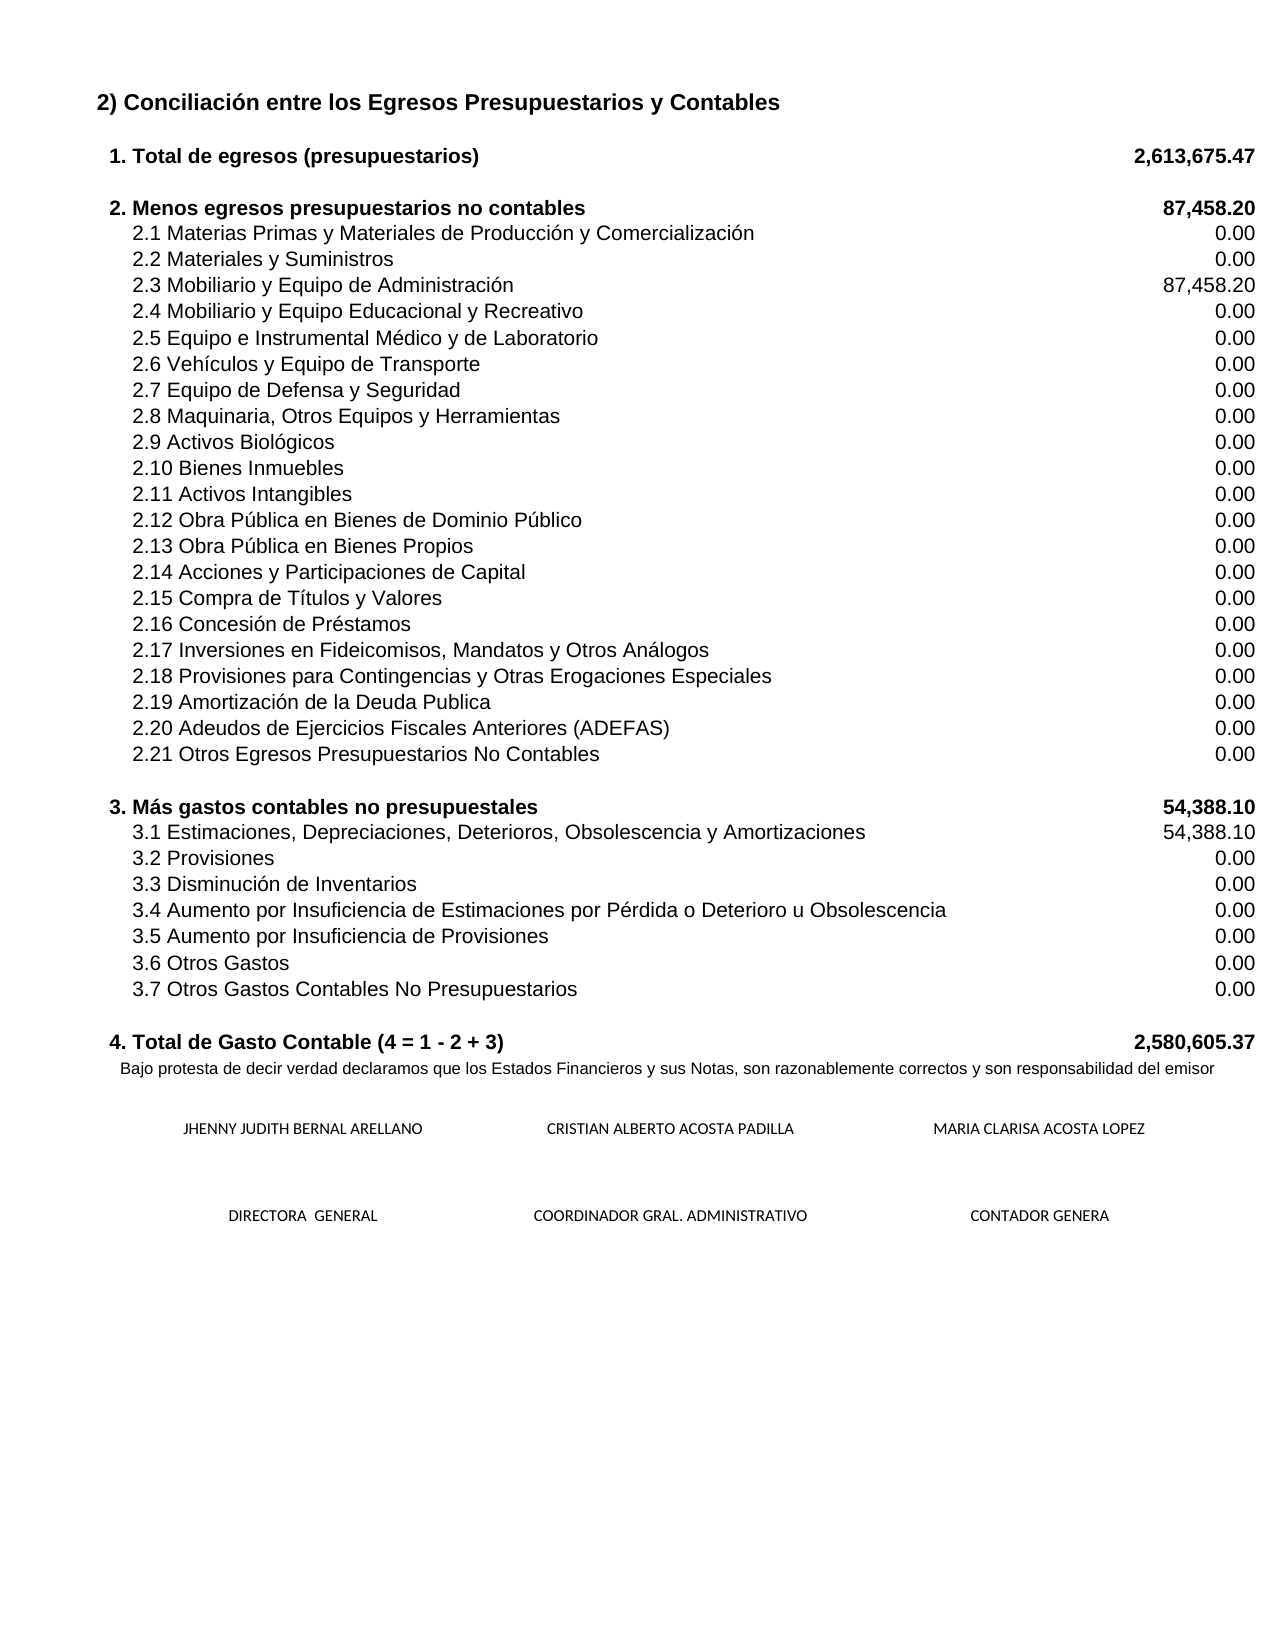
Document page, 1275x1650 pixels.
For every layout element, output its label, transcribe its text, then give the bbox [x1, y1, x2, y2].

text JHENNY JUDITH BERNAL ARELLANO CRISTIAN ALBERTO ACOSTA PADILLA MARIA CLARISA ACOSTA LOPEZ [59, 1121, 1216, 1138]
text 3.6 Otros Gastos 0.00 [59, 949, 1216, 975]
text 2.20 Adeudos de Ejercicios Fiscales Anteriores (ADEFAS) 0.00 [59, 715, 1216, 741]
text DIRECTORA GENERAL COORDINADOR GRAL. ADMINISTRATIVO CONTADOR GENERA [59, 1208, 1216, 1225]
text 2.5 Equipo e Instrumental Médico y de Laboratorio 0.00 [59, 324, 1216, 350]
text 2.2 Materiales y Suministros 0.00 [59, 246, 1216, 272]
text 3.3 Disminución de Inventarios 0.00 [59, 871, 1216, 897]
text 1. Total de egresos (presupuestarios) 2,613,675.47 [59, 147, 1216, 168]
text 2.18 Provisiones para Contingencias y Otras Erogaciones Especiales 0.00 [59, 663, 1216, 689]
text 2.8 Maquinaria, Otros Equipos y Herramientas 0.00 [59, 402, 1216, 428]
text 2.21 Otros Egresos Presupuestarios No Contables 0.00 [59, 741, 1216, 767]
text 4. Total de Gasto Contable (4 = 1 - 2 + 3) 2,580,605.37 [59, 1032, 1216, 1053]
text 2) Conciliación entre los Egresos Presupuestarios y Contables [59, 89, 1216, 116]
text 2.4 Mobiliario y Equipo Educacional y Recreativo 0.00 [59, 298, 1216, 324]
text 2.6 Vehículos y Equipo de Transporte 0.00 [59, 350, 1216, 376]
text 2.16 Concesión de Préstamos 0.00 [59, 611, 1216, 637]
text 2.12 Obra Pública en Bienes de Dominio Público 0.00 [59, 506, 1216, 532]
text 3.7 Otros Gastos Contables No Presupuestarios 0.00 [59, 975, 1216, 1001]
text 2.9 Activos Biológicos 0.00 [59, 428, 1216, 454]
text 2. Menos egresos presupuestarios no contables 87,458.20 [59, 199, 1216, 220]
text 2.10 Bienes Inmuebles 0.00 [59, 454, 1216, 480]
text 2.3 Mobiliario y Equipo de Administración 87,458.20 [59, 272, 1216, 298]
text 3.4 Aumento por Insuficiencia de Estimaciones por Pérdida o Deterioro u Obsolescencia 0.00 [59, 897, 1216, 923]
text 2.7 Equipo de Defensa y Seguridad 0.00 [59, 376, 1216, 402]
text 2.15 Compra de Títulos y Valores 0.00 [59, 584, 1216, 611]
text 3.5 Aumento por Insuficiencia de Provisiones 0.00 [59, 923, 1216, 949]
text 2.17 Inversiones en Fideicomisos, Mandatos y Otros Análogos 0.00 [59, 637, 1216, 663]
text 2.13 Obra Pública en Bienes Propios 0.00 [59, 532, 1216, 558]
text 2.14 Acciones y Participaciones de Capital 0.00 [59, 558, 1216, 584]
text 3.2 Provisiones 0.00 [59, 845, 1216, 871]
text 2.1 Materias Primas y Materiales de Producción y Comercialización 0.00 [59, 220, 1216, 246]
text 3.1 Estimaciones, Depreciaciones, Deterioros, Obsolescencia y Amortizaciones 54,388.10 [59, 819, 1216, 845]
text 2.19 Amortización de la Deuda Publica 0.00 [59, 689, 1216, 715]
text 3. Más gastos contables no presupuestales 54,388.10 [59, 798, 1216, 819]
text Bajo protesta de decir verdad declaramos que los Estados Financieros y sus Notas, son razonablemente correctos y son responsabilidad del emisor [59, 1053, 1216, 1080]
text 2.11 Activos Intangibles 0.00 [59, 480, 1216, 506]
